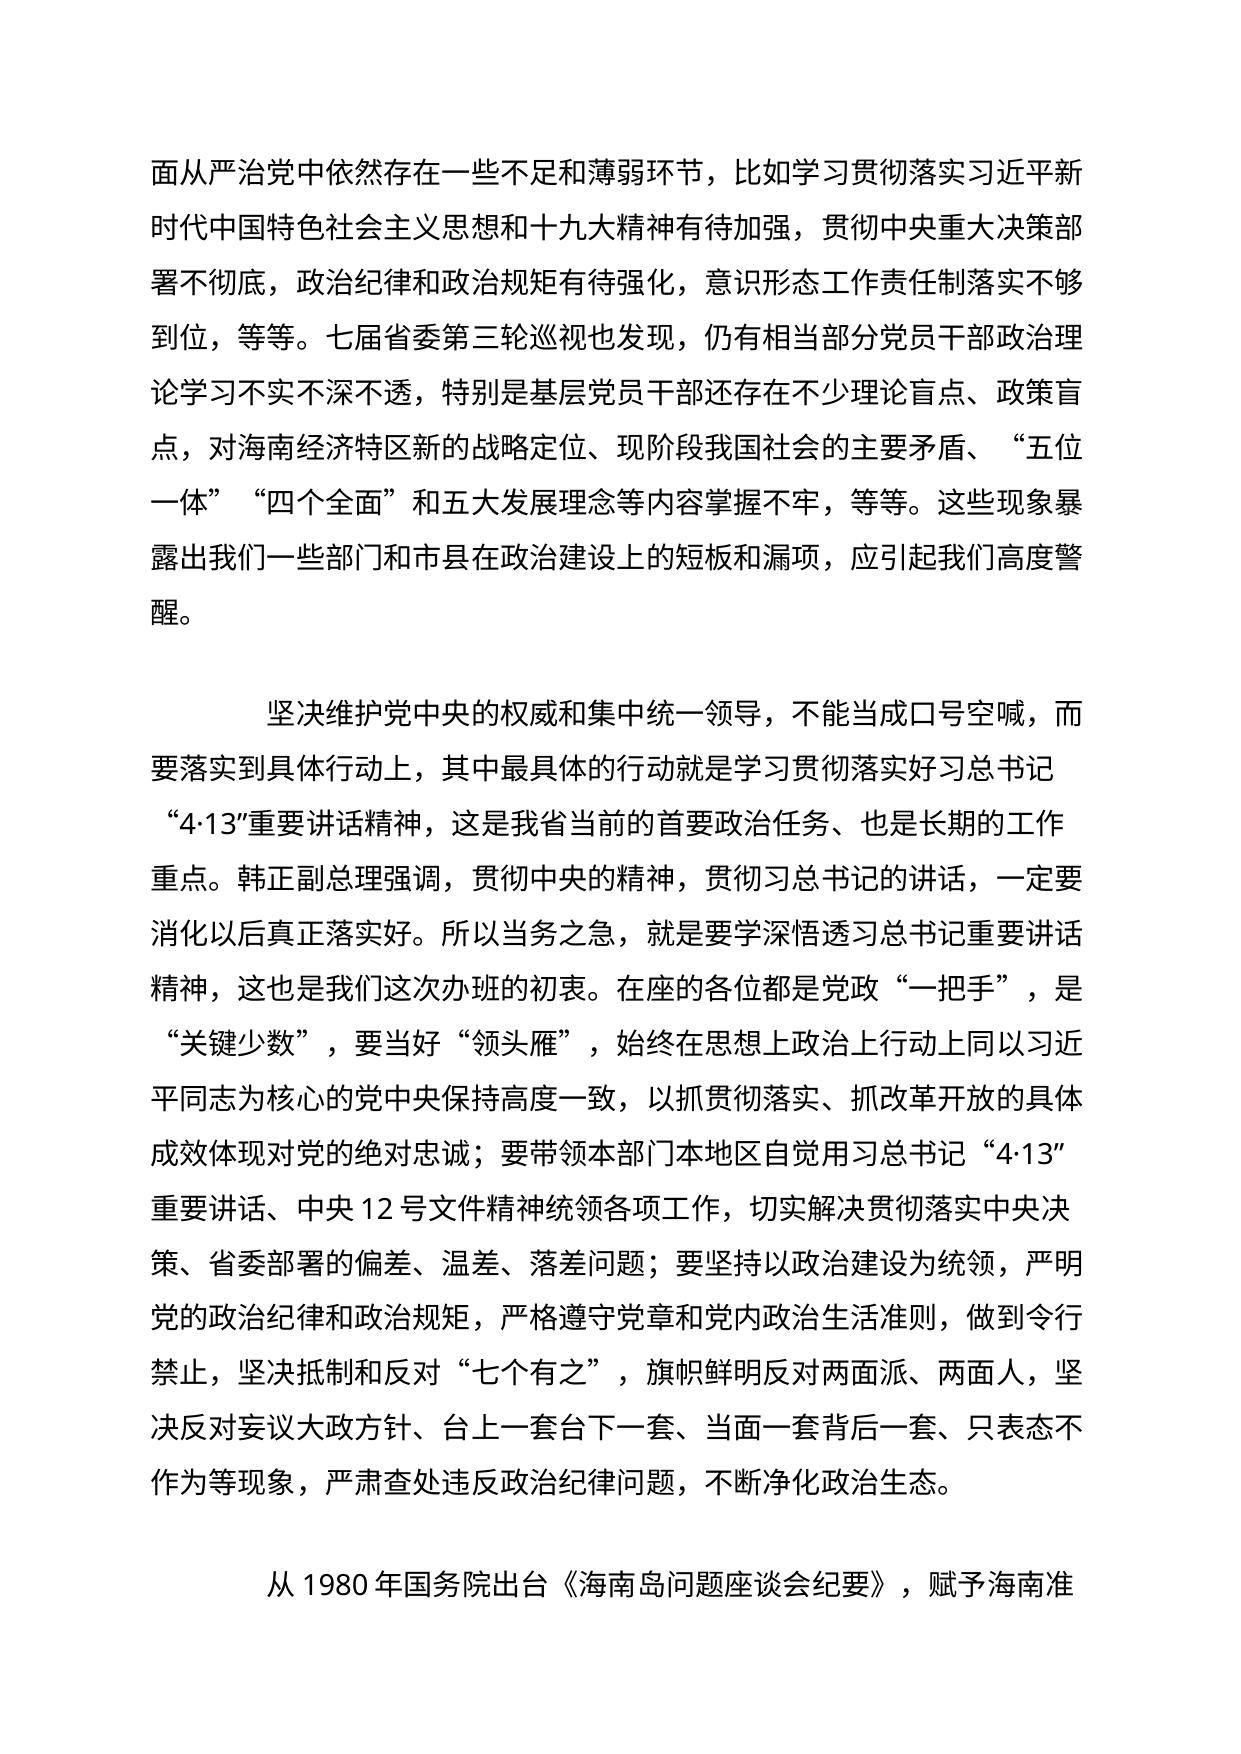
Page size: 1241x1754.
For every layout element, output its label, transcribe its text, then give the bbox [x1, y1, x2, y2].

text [150, 150, 1090, 631]
text 坚决维护党中央的权威和集中统一领导，不能当成口号空喊，而要落实到具体行动上，其中最具体的行动就是学习贯彻落实好习总书记“4·13”重要讲话精神，这是我省当前的首要政治任务、也是长期的工作重点。韩正副总理强调，贯彻中央的精神，贯彻习总书记的讲话，一定要消化以后真正落实好。所以当务之急，就是要学深悟透习总书记重要讲话精神，这也是我们这次办班的初衷。在座的各位都是党政“一把手”，是“关键少数”，要当好“领头雁”，始终在思想上政治上行动上同以习近平同志为核心的党中央保持高度一致，以抓贯彻落实、抓改革开放的具体成效体现对党的绝对忠诚；要带领本部门本地区自觉用习总书记“4·13”重要讲话、中央12号文件精神统领各项工作，切实解决贯彻落实中央决策、省委部署的偏差、温差、落差问题；要坚持以政治建设为统领，严明党的政治纪律和政治规矩，严格遵守党章和党内政治生活准则，做到令行禁止，坚决抵制和反对“七个有之”，旗帜鲜明反对两面派、两面人，坚决反对妄议大政方针、台上一套台下一套、当面一套背后一套、只表态不作为等现象，严肃查处违反政治纪律问题，不断净化政治生态。 [150, 691, 1090, 1502]
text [150, 1562, 1090, 1604]
